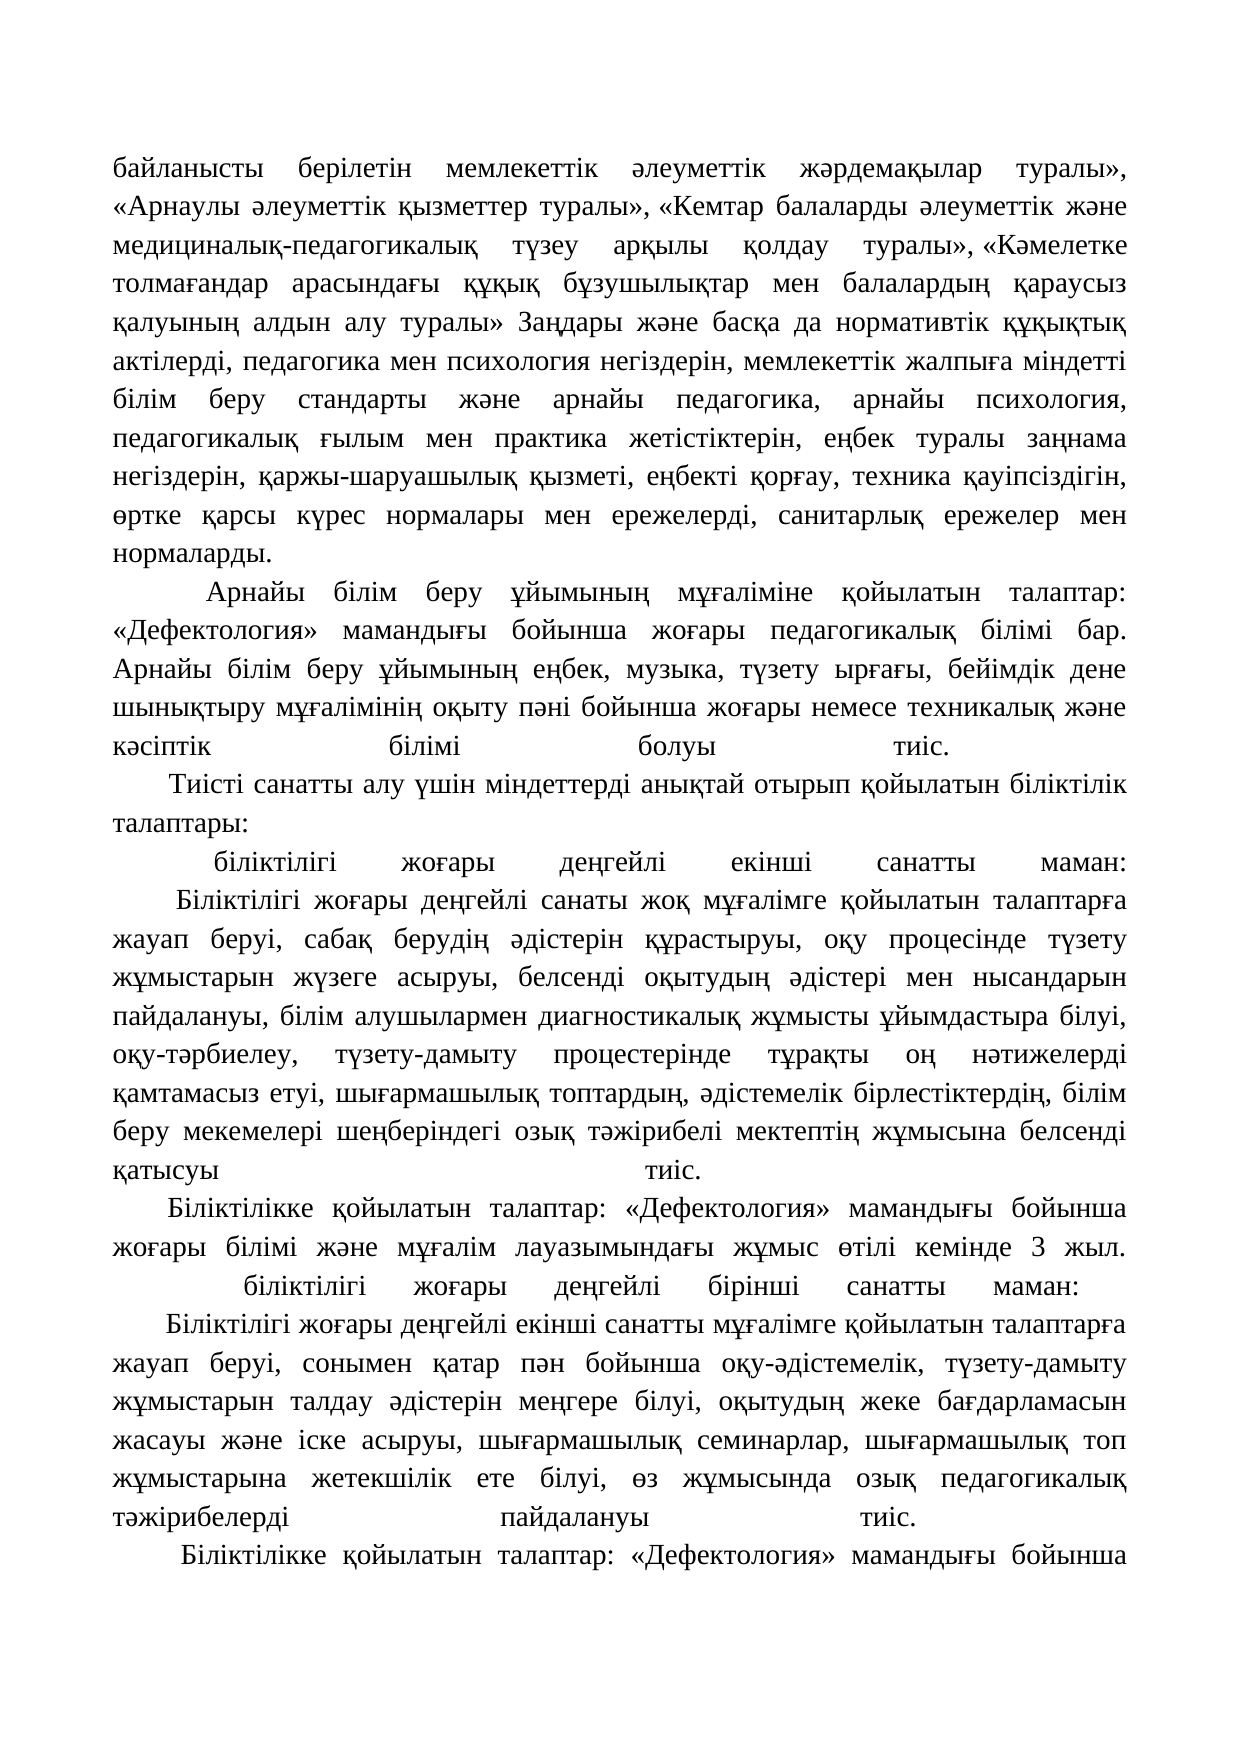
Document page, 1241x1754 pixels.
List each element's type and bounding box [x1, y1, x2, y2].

text [112, 150, 1128, 1571]
